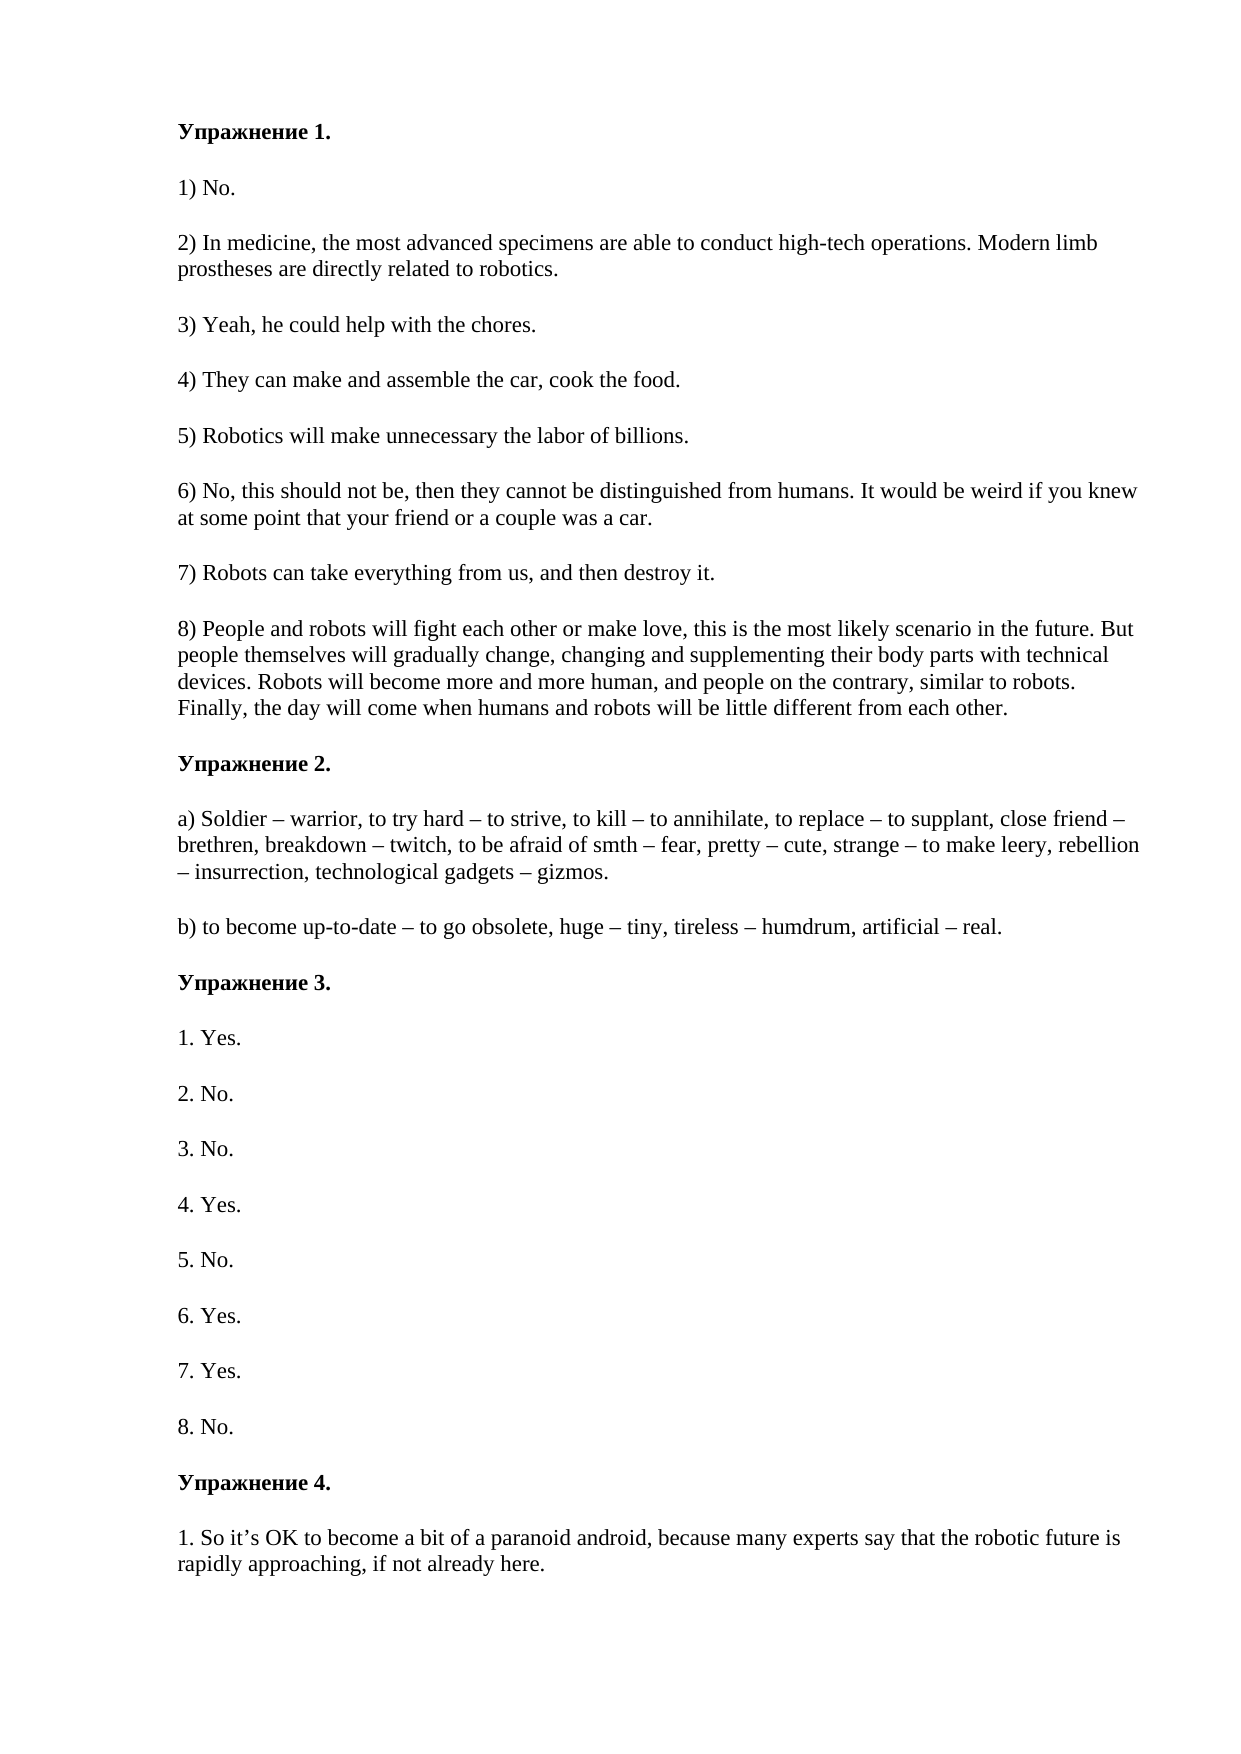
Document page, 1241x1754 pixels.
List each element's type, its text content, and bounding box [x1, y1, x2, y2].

text 7. Yes. [177, 1357, 1152, 1384]
text Упражнение 1. [177, 118, 1152, 144]
text 4. Yes. [177, 1191, 1152, 1217]
text 1. Yes. [177, 1024, 1152, 1051]
text 4) They can make and assemble the car, cook the food. [177, 367, 1152, 393]
text 7) Robots can take everything from us, and then destroy it. [177, 559, 1152, 586]
text Упражнение 3. [177, 969, 1152, 995]
text 8. No. [177, 1413, 1152, 1439]
text 8) People and robots will fight each other or make love, this is the most likely scenario in the future. But people themselves will gradually change, changing and supplementing their body parts with technical devices. Robots will become more and more human, and people on the contrary, similar to robots. Finally, the day will come when humans and robots will be little different from each other. [177, 615, 1152, 720]
text 2) In medicine, the most advanced specimens are able to conduct high-tech operations. Modern limb prostheses are directly related to robotics. [177, 229, 1152, 282]
text Упражнение 4. [177, 1468, 1152, 1495]
text Упражнение 2. [177, 749, 1152, 776]
text 5) Robotics will make unnecessary the labor of billions. [177, 422, 1152, 448]
text 2. No. [177, 1080, 1152, 1106]
text a) Soldier – warrior, to try hard – to strive, to kill – to annihilate, to replace – to supplant, close friend – brethren, breakdown – twitch, to be afraid of smth – fear, pretty – cute, strange – to make leery, rebellion – insurrection, technological gadgets – gizmos. [177, 805, 1152, 884]
text 3) Yeah, he could help with the chores. [177, 311, 1152, 337]
text 6. Yes. [177, 1302, 1152, 1328]
text 6) No, this should not be, then they cannot be distinguished from humans. It would be weird if you knew at some point that your friend or a couple was a car. [177, 478, 1152, 530]
text 1. So it’s OK to become a bit of a paranoid android, because many experts say that the robotic future is rapidly approaching, if not already here. [177, 1524, 1152, 1577]
text 1) No. [177, 174, 1152, 200]
text 3. No. [177, 1135, 1152, 1162]
text b) to become up-to-date – to go obsolete, huge – tiny, tireless – humdrum, artificial – real. [177, 913, 1152, 940]
text 5. No. [177, 1246, 1152, 1273]
